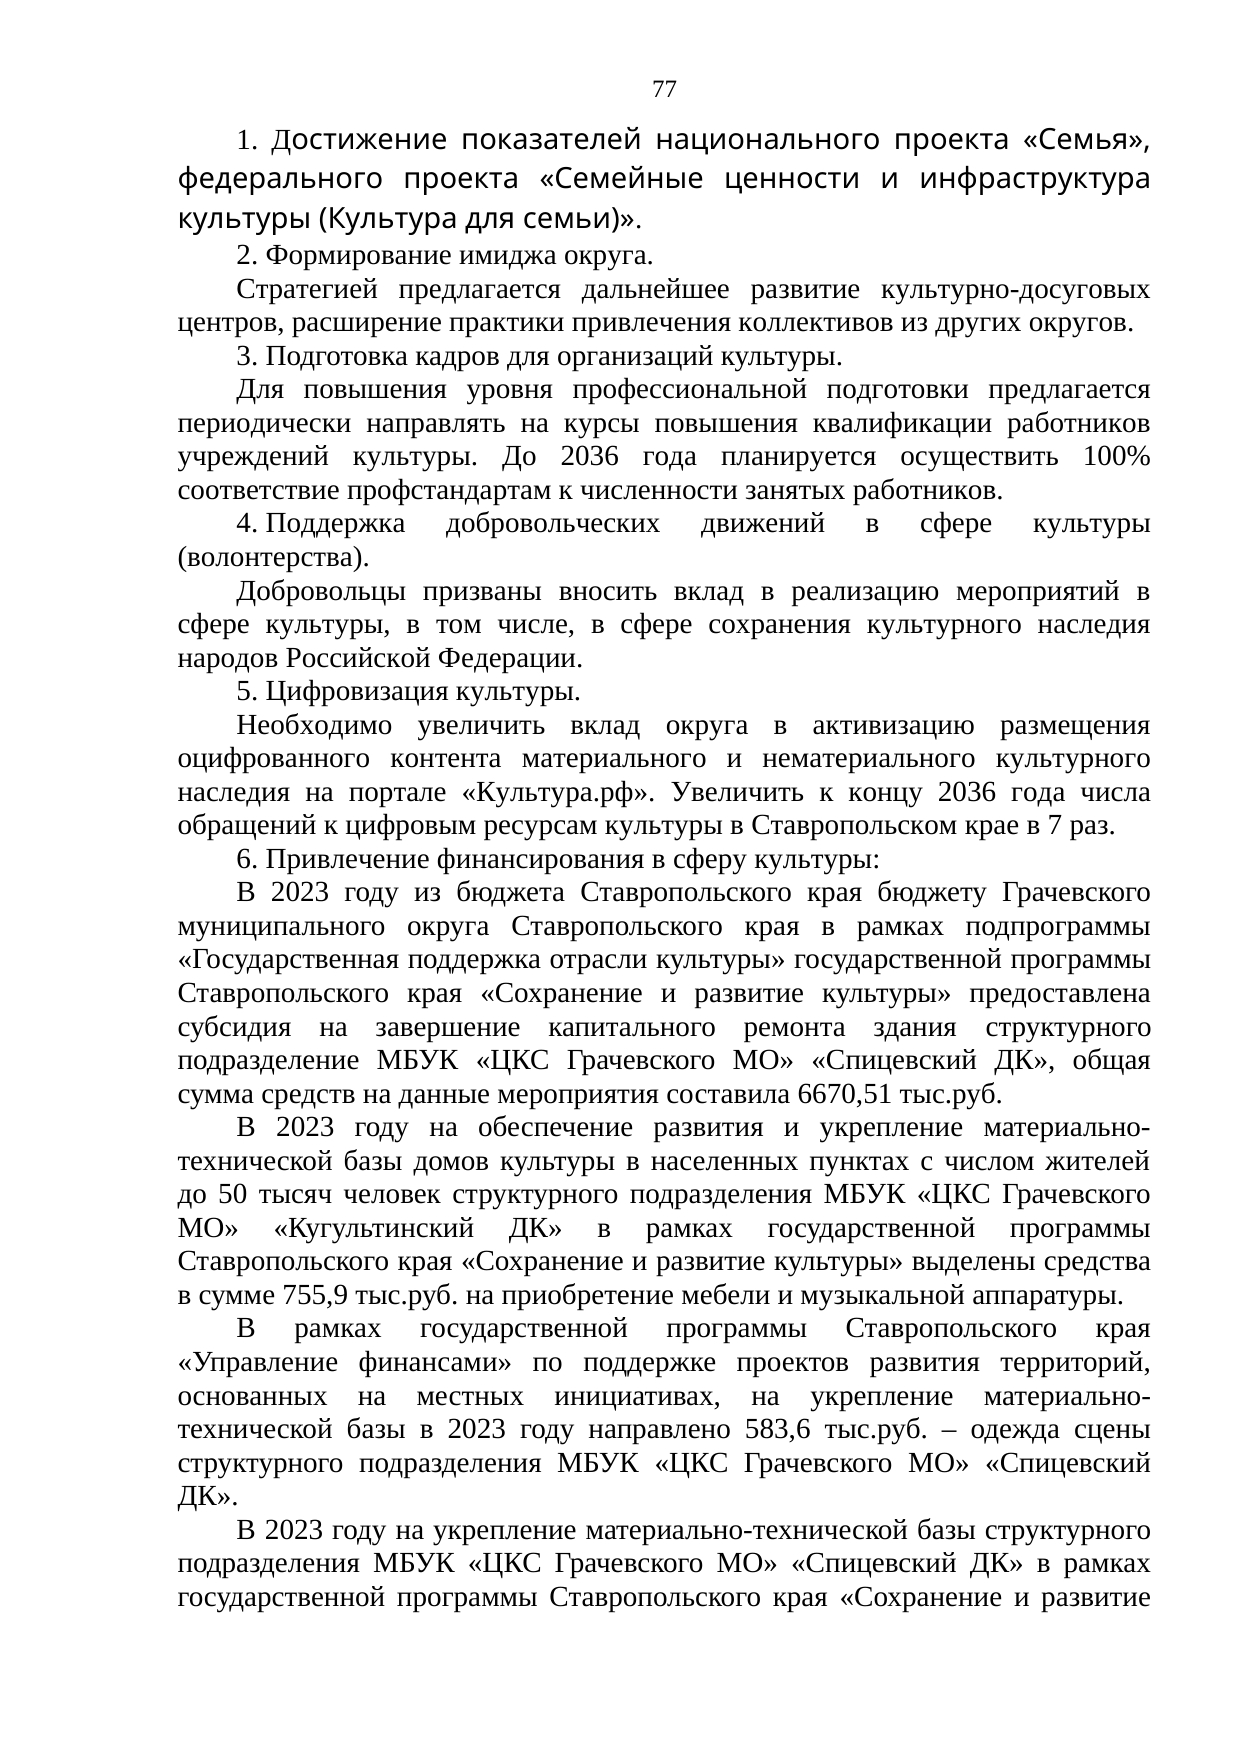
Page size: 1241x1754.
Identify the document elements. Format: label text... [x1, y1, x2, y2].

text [177, 1512, 1152, 1612]
text 4. Поддержка добровольческих движений в сфере культуры (волонтерства). [177, 506, 1152, 573]
text 6. Привлечение финансирования в сферу культуры: [177, 841, 1152, 874]
text 1. Достижение показателей национального проекта «Семья», федерального проекта «Семейные ценности и инфраструктура культуры (Культура для семьи)». [177, 118, 1152, 237]
text Добровольцы призваны вносить вклад в реализацию мероприятий в сфере культуры, в том числе, в сфере сохранения культурного наследия народов Российской Федерации. [177, 573, 1152, 673]
text Для повышения уровня профессиональной подготовки предлагается периодически направлять на курсы повышения квалификации работников учреждений культуры. До 2036 года планируется осуществить 100% соответствие профстандартам к численности занятых работников. [177, 371, 1152, 506]
text 5. Цифровизация культуры. [177, 673, 1152, 707]
text В 2023 году на обеспечение развития и укрепление материально-технической базы домов культуры в населенных пунктах с числом жителей до 50 тысяч человек структурного подразделения МБУК «ЦКС Грачевского МО» «Кугультинский ДК» в рамках государственной программы Ставропольского края «Сохранение и развитие культуры» выделены средства в сумме 755,9 тыс.руб. на приобретение мебели и музыкальной аппаратуры. [177, 1109, 1152, 1311]
text В 2023 году из бюджета Ставропольского края бюджету Грачевского муниципального округа Ставропольского края в рамках подпрограммы «Государственная поддержка отрасли культуры» государственной программы Ставропольского края «Сохранение и развитие культуры» предоставлена субсидия на завершение капитального ремонта здания структурного подразделение МБУК «ЦКС Грачевского МО» «Спицевский ДК», общая сумма средств на данные мероприятия составила 6670,51 тыс.руб. [177, 874, 1152, 1109]
text 3. Подготовка кадров для организаций культуры. [177, 338, 1152, 371]
text 2. Формирование имиджа округа. [177, 237, 1152, 271]
text Стратегией предлагается дальнейшее развитие культурно-досуговых центров, расширение практики привлечения коллективов из других округов. [177, 271, 1152, 338]
text В рамках государственной программы Ставропольского края «Управление финансами» по поддержке проектов развития территорий, основанных на местных инициативах, на укрепление материально-технической базы в 2023 году направлено 583,6 тыс.руб. – одежда сцены структурного подразделения МБУК «ЦКС Грачевского МО» «Спицевский ДК». [177, 1311, 1152, 1512]
text Необходимо увеличить вклад округа в активизацию размещения оцифрованного контента материального и нематериального культурного наследия на портале «Культура.рф». Увеличить к концу 2036 года числа обращений к цифровым ресурсам культуры в Ставропольском крае в 7 раз. [177, 707, 1152, 841]
